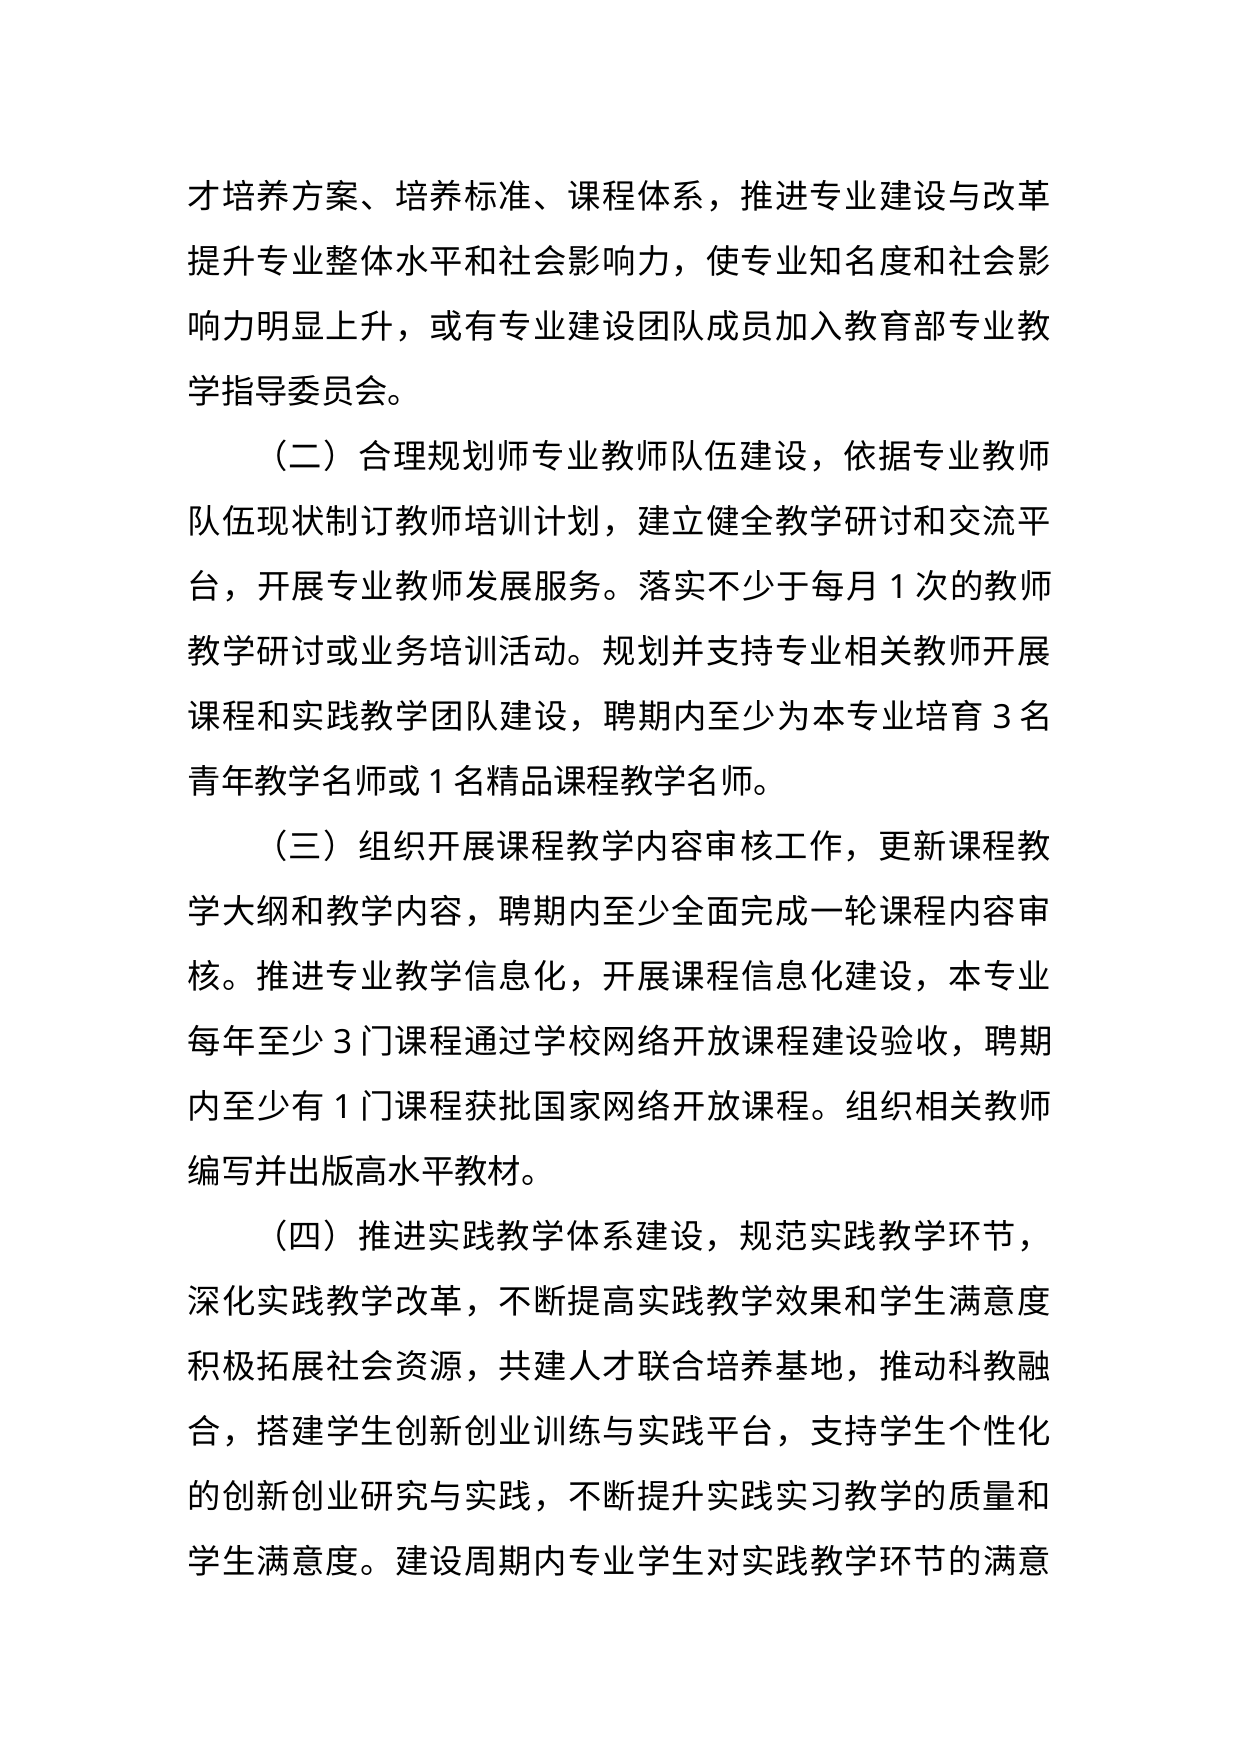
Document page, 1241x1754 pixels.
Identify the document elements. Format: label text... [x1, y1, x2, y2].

text （二）合理规划师专业教师队伍建设，依据专业教师队伍现状制订教师培训计划，建立健全教学研讨和交流平台，开展专业教师发展服务。落实不少于每月1次的教师教学研讨或业务培训活动。规划并支持专业相关教师开展课程和实践教学团队建设，聘期内至少为本专业培育3名青年教学名师或1名精品课程教学名师。 [187, 422, 1053, 812]
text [187, 162, 1053, 422]
text （三）组织开展课程教学内容审核工作，更新课程教学大纲和教学内容，聘期内至少全面完成一轮课程内容审核。推进专业教学信息化，开展课程信息化建设，本专业每年至少3门课程通过学校网络开放课程建设验收，聘期内至少有1门课程获批国家网络开放课程。组织相关教师编写并出版高水平教材。 [187, 812, 1053, 1202]
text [187, 1202, 1053, 1592]
